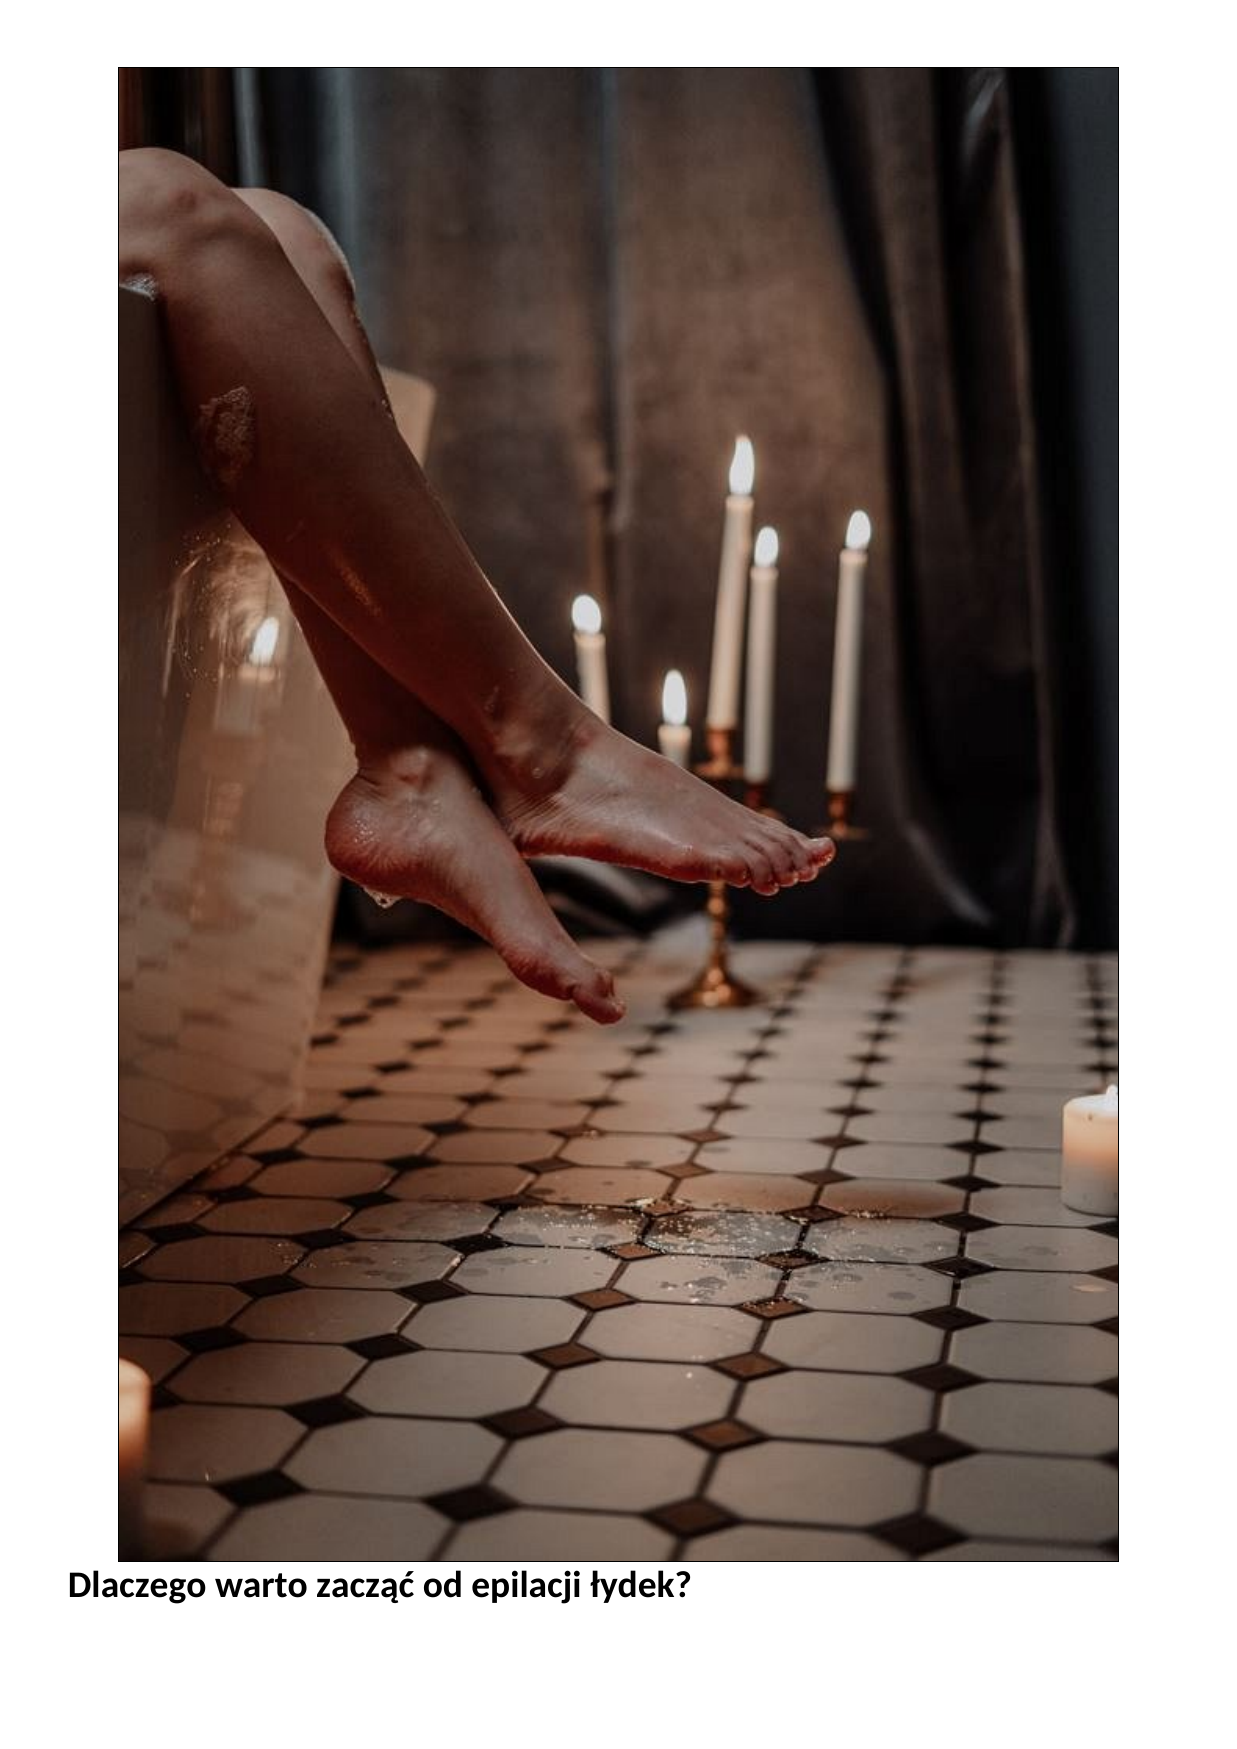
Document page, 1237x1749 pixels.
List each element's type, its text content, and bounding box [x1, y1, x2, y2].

picture [119, 68, 1118, 1561]
text Dlaczego warto zacząć od epilacji łydek? [68, 1561, 1169, 1607]
